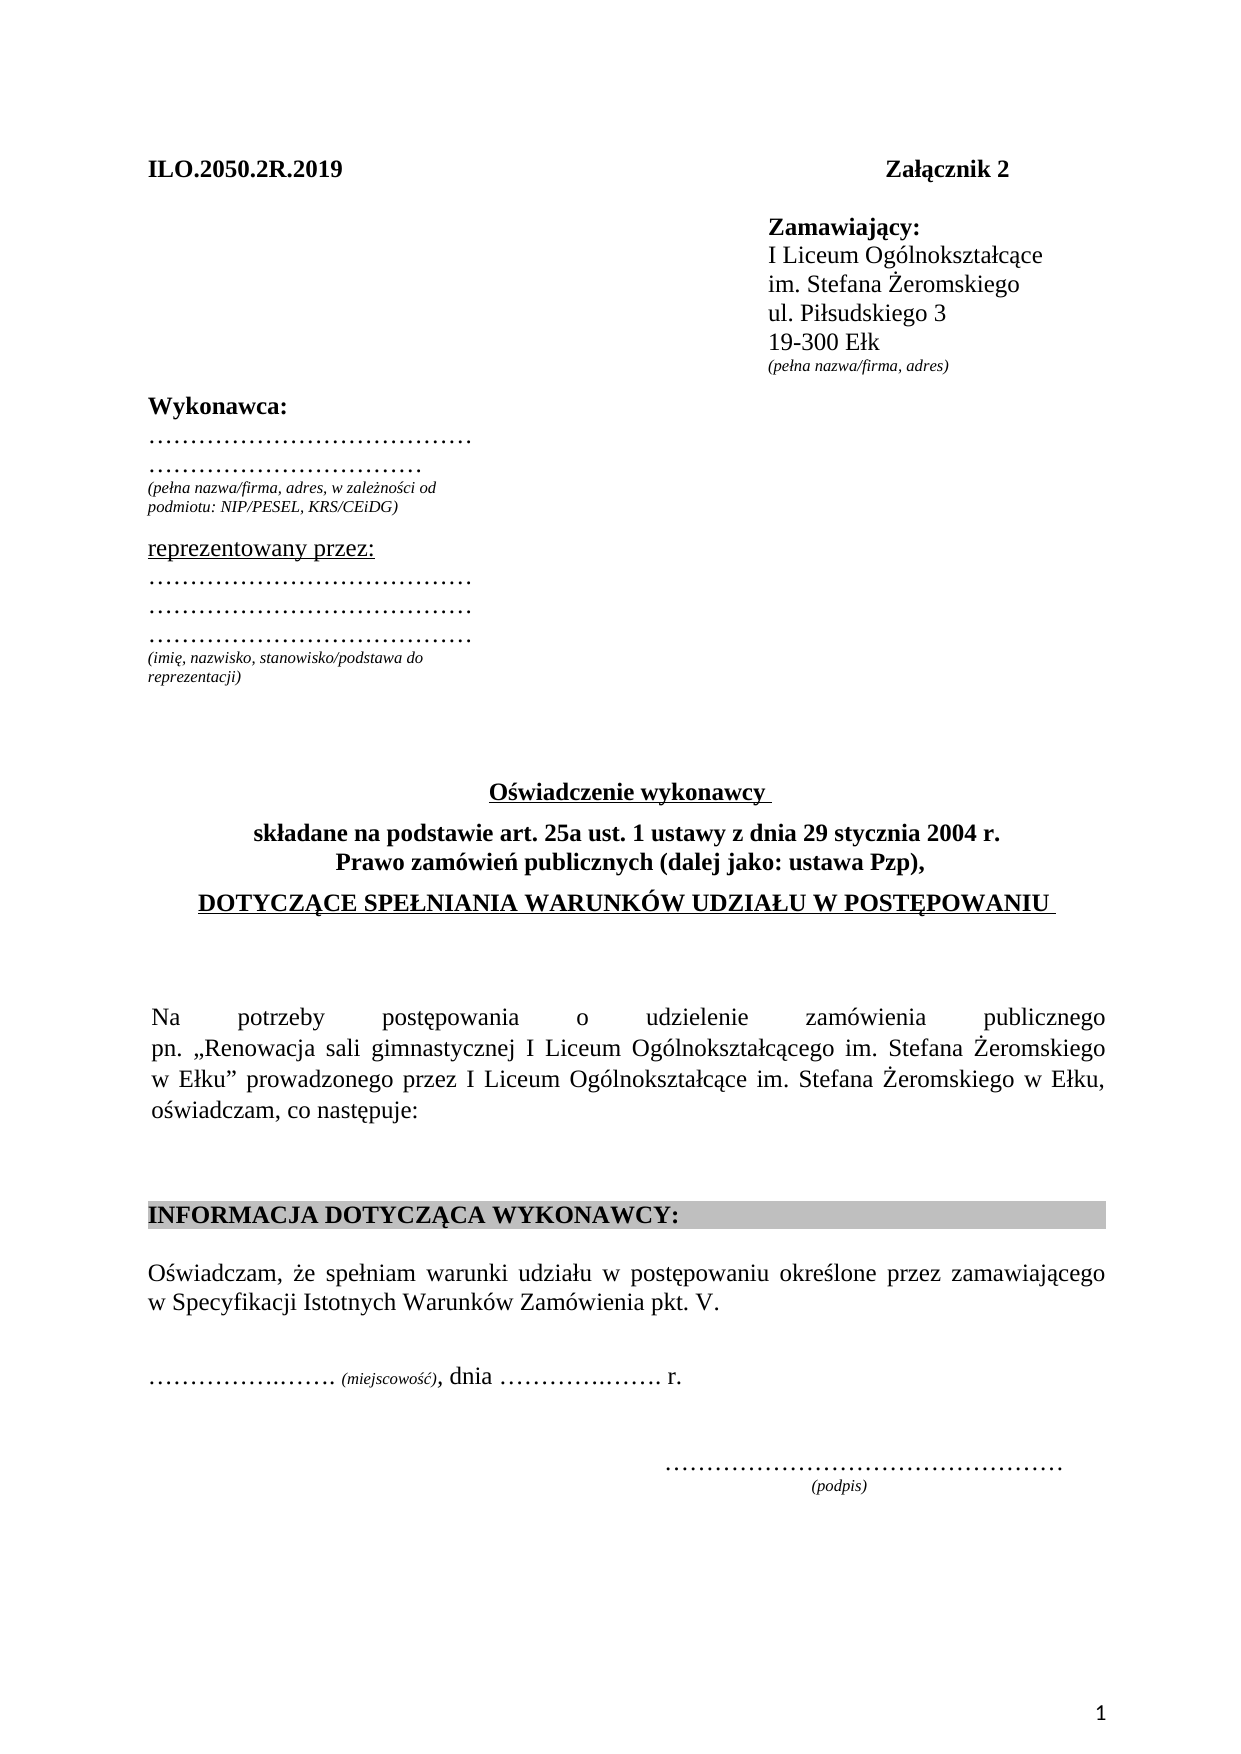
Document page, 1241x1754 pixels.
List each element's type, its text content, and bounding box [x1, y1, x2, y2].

text ………………………………………… [148, 1447, 1106, 1476]
text reprezentowany przez: [148, 533, 1106, 561]
text Oświadczam, że spełniam warunki udziału w postępowaniu określone przez zamawiającego w Specyfikacji Istotnych Warunków Zamówienia pkt. V. [148, 1258, 1106, 1316]
text (pełna nazwa/firma, adres) [768, 356, 1106, 375]
text Zamawiający: [694, 212, 1106, 241]
text im. Stefana Żeromskiego [768, 269, 1106, 298]
text ……………………………………………………………… [148, 420, 486, 478]
text I Liceum Ogólnokształcące [768, 241, 1106, 269]
text (imię, nazwisko, stanowisko/podstawa do reprezentacji) [148, 648, 486, 686]
text ILO.2050.2R.2019 Załącznik 2 [148, 154, 1106, 183]
text …………….……. (miejscowość), dnia ………….……. r. [148, 1361, 1106, 1390]
text 19-300 Ełk [768, 327, 1106, 356]
text Na potrzeby postępowania o udzielenie zamówienia publicznego pn. „Renowacja sali gimnastycznej I Liceum Ogólnokształcącego im. Stefana Żeromskiego w Ełku” prowadzonego przez I Liceum Ogólnokształcące im. Stefana Żeromskiego w Ełku, oświadczam, co następuje: [151, 1002, 1106, 1124]
text Prawo zamówień publicznych (dalej jako: ustawa Pzp), [148, 847, 1106, 876]
text składane na podstawie art. 25a ust. 1 ustawy z dnia 29 stycznia 2004 r. [148, 818, 1106, 847]
text (podpis) [738, 1476, 1106, 1495]
text DOTYCZĄCE SPEŁNIANIA WARUNKÓW UDZIAŁU W POSTĘPOWANIU [148, 888, 1106, 945]
text ……………………………………………………………………………………………………… [148, 561, 486, 648]
text INFORMACJA DOTYCZĄCA WYKONAWCY: [148, 1201, 1106, 1229]
text Oświadczenie wykonawcy [148, 777, 1106, 806]
text (pełna nazwa/firma, adres, w zależności od podmiotu: NIP/PESEL, KRS/CEiDG) [148, 478, 486, 516]
text Wykonawca: [148, 391, 1106, 420]
text ul. Piłsudskiego 3 [768, 298, 1106, 327]
